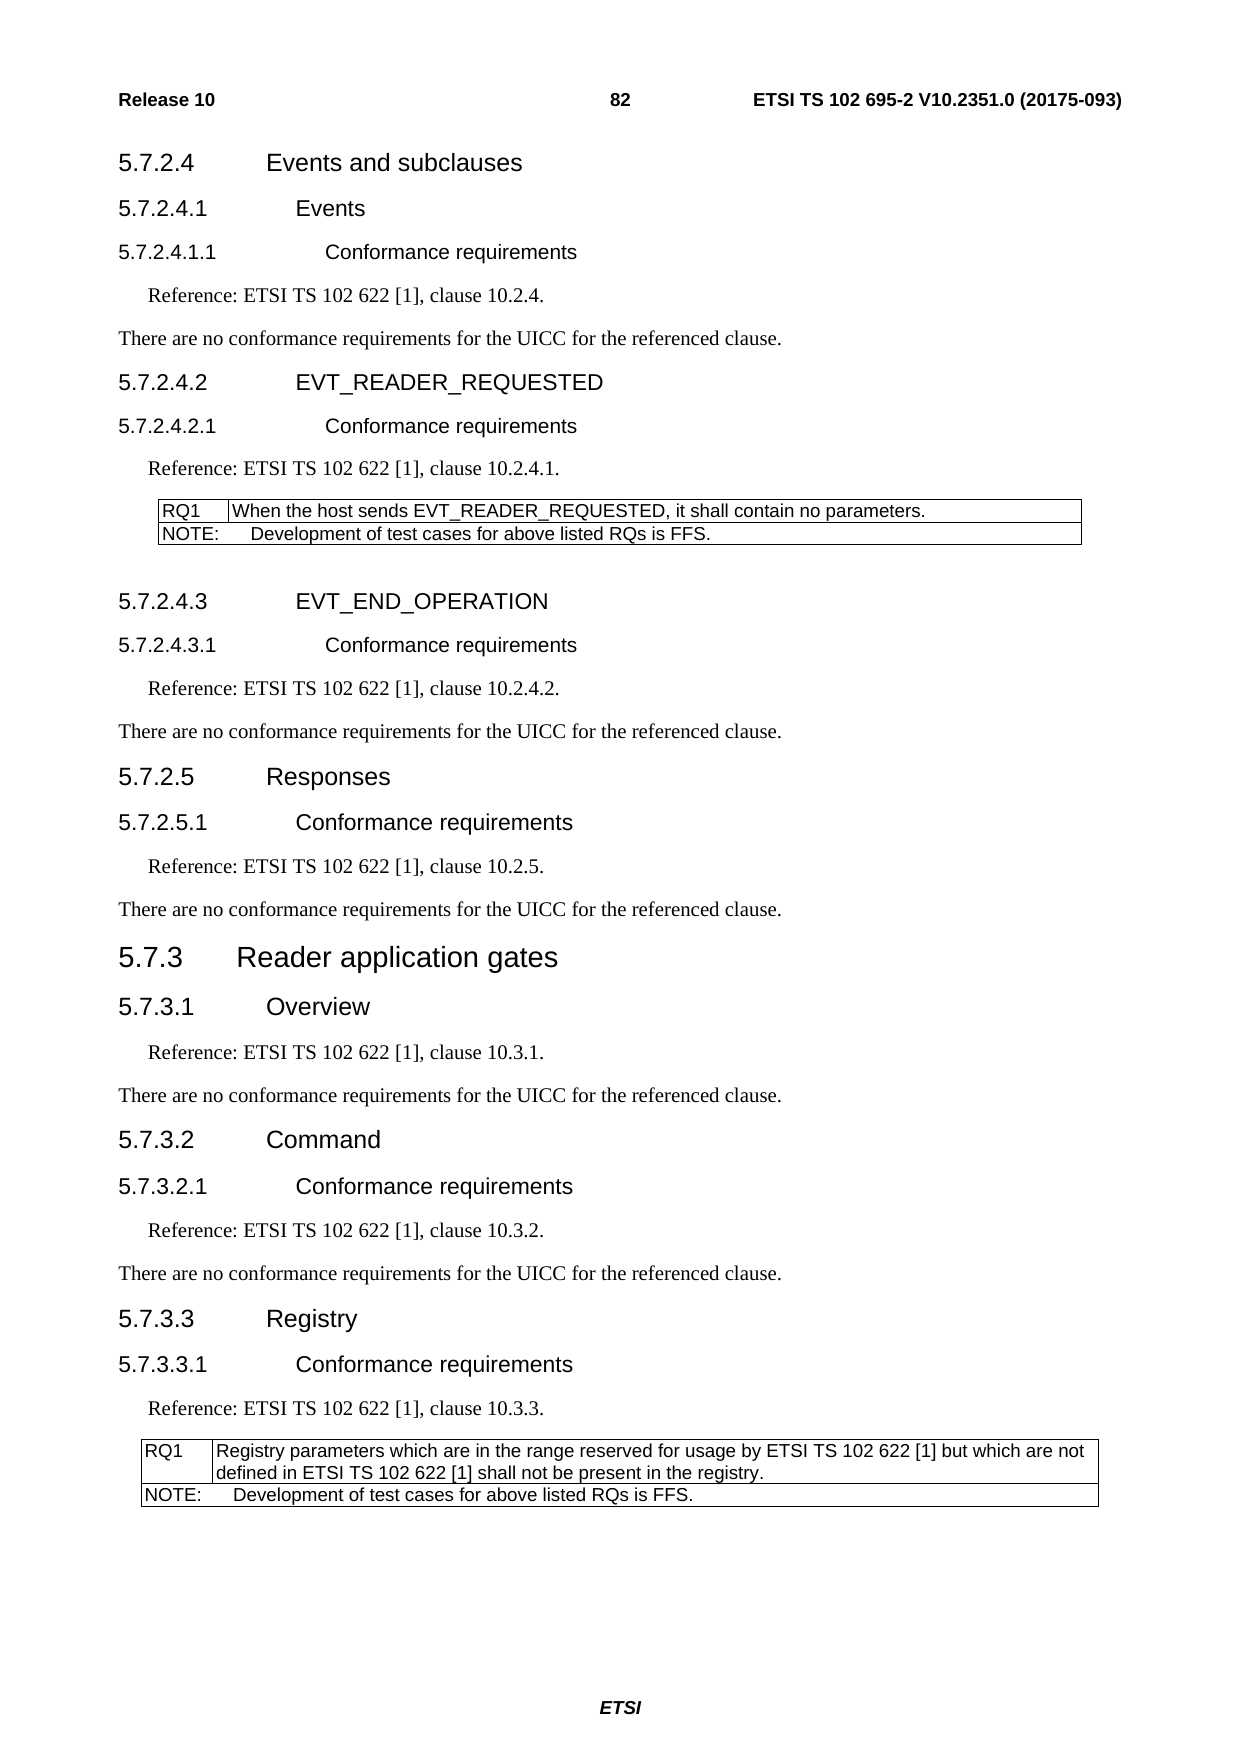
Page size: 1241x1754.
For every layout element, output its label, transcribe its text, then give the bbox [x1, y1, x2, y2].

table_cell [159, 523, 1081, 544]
subtitle 5.7.2.5.1 Conformance requirements [118, 809, 1122, 836]
subtitle 5.7.2.4.1 Events [118, 195, 1122, 221]
subtitle 5.7.2.5 Responses [118, 762, 1122, 790]
subtitle 5.7.3.3.1 Conformance requirements [118, 1351, 1122, 1377]
text There are no conformance requirements for the UICC for the referenced clause. [118, 1082, 1122, 1107]
subtitle 5.7.2.4.2 EVT_READER_REQUESTED [118, 368, 1122, 395]
subtitle 5.7.3.2.1 Conformance requirements [118, 1173, 1122, 1199]
text There are no conformance requirements for the UICC for the referenced clause. [118, 719, 1122, 743]
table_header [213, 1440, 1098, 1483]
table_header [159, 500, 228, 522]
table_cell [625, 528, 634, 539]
subtitle 5.7.3.3 Registry [118, 1303, 1122, 1332]
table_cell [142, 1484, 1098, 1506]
subtitle 5.7.2.4 Events and subclauses [118, 148, 1122, 176]
text 5.7.2.4.1.1 Conformance requirements [118, 240, 1122, 264]
text 5.7.2.4.3.1 Conformance requirements [118, 633, 1122, 657]
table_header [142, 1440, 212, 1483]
text There are no conformance requirements for the UICC for the referenced clause. [118, 1261, 1122, 1285]
subtitle 5.7.3 Reader application gates [118, 940, 1122, 973]
subtitle 5.7.3.2 Command [118, 1125, 1122, 1154]
text There are no conformance requirements for the UICC for the referenced clause. [118, 897, 1122, 921]
text There are no conformance requirements for the UICC for the referenced clause. [118, 326, 1122, 350]
subtitle 5.7.3.1 Overview [118, 992, 1122, 1021]
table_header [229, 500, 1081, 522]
text 5.7.2.4.2.1 Conformance requirements [118, 414, 1122, 438]
subtitle 5.7.2.4.3 EVT_END_OPERATION [118, 588, 1122, 614]
